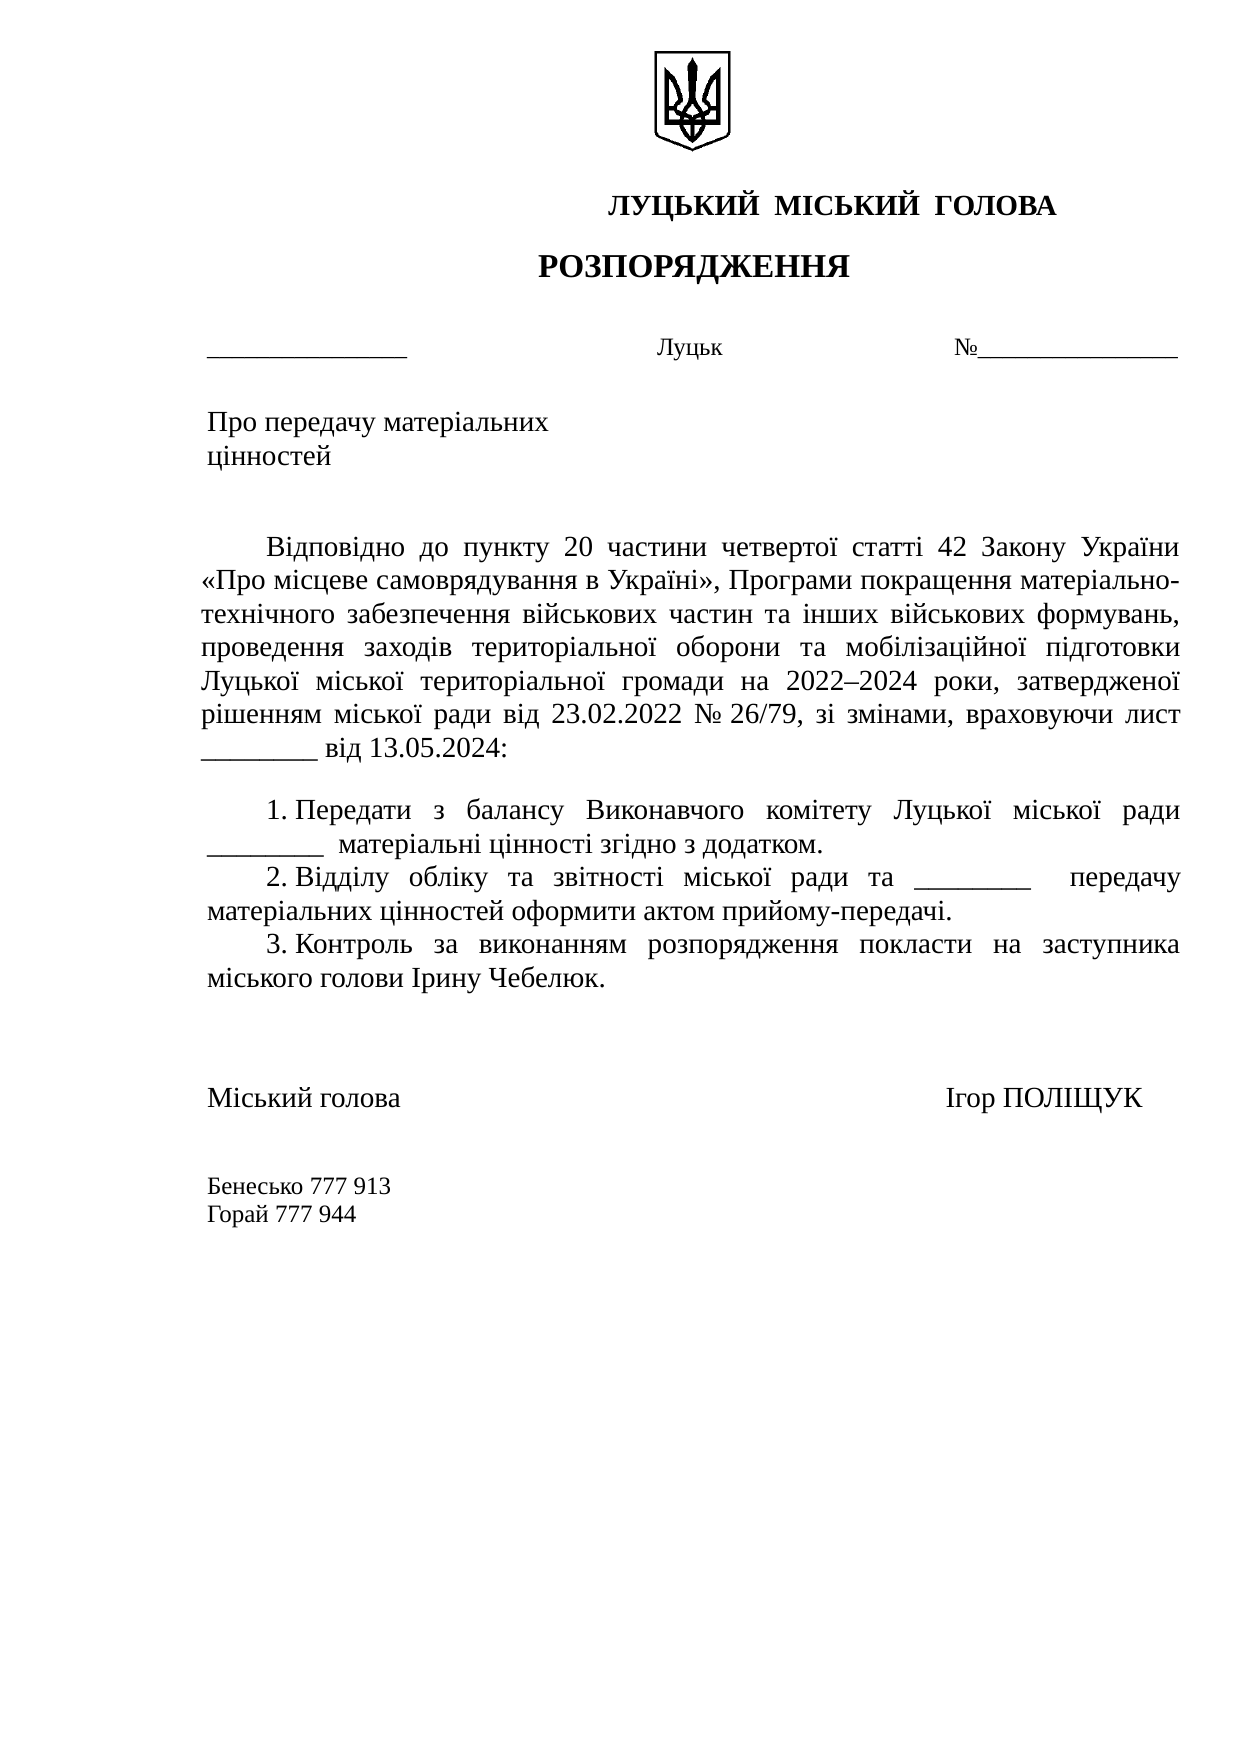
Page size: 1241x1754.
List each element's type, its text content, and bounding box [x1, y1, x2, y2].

text Горай 777 944 [207, 1199, 709, 1228]
text Бенесько 777 913 [207, 1171, 1181, 1199]
text цінностей [207, 438, 1181, 471]
picture [631, 46, 751, 170]
text РОЗПОРЯДЖЕННЯ [207, 246, 1181, 284]
text 1. Передати з балансу Виконавчого комітету Луцької міської ради ________ матеріальні цінності згідно з додатком. [207, 792, 1181, 859]
text Про передачу матеріальних [207, 404, 709, 438]
subtitle ЛУЦЬКИЙ МІСЬКИЙ ГОЛОВА [207, 188, 1181, 222]
text ________________ Луцьк №________________ [207, 332, 1181, 361]
text 3. Контроль за виконанням розпорядження покласти на заступника міського голови Ірину Чебелюк. [207, 926, 1181, 993]
text Міський голова Ігор ПОЛІЩУК [207, 1080, 1181, 1113]
text 2. Відділу обліку та звітності міської ради та ________ передачу матеріальних цінностей оформити актом прийому-передачі. [207, 859, 1181, 926]
text Відповідно до пункту 20 частини четвертої статті 42 Закону України «Про місцеве самоврядування в Україні», Програми покращення матеріально-технічного забезпечення військових частин та інших військових формувань, проведення заходів територіальної оборони та мобілізаційної підготовки Луцької міської територіальної громади на 2022–2024 роки, затвердженої рішенням міської ради від 23.02.2022 № 26/79, зі змінами, враховуючи лист ________ від 13.05.2024: [201, 529, 1181, 763]
